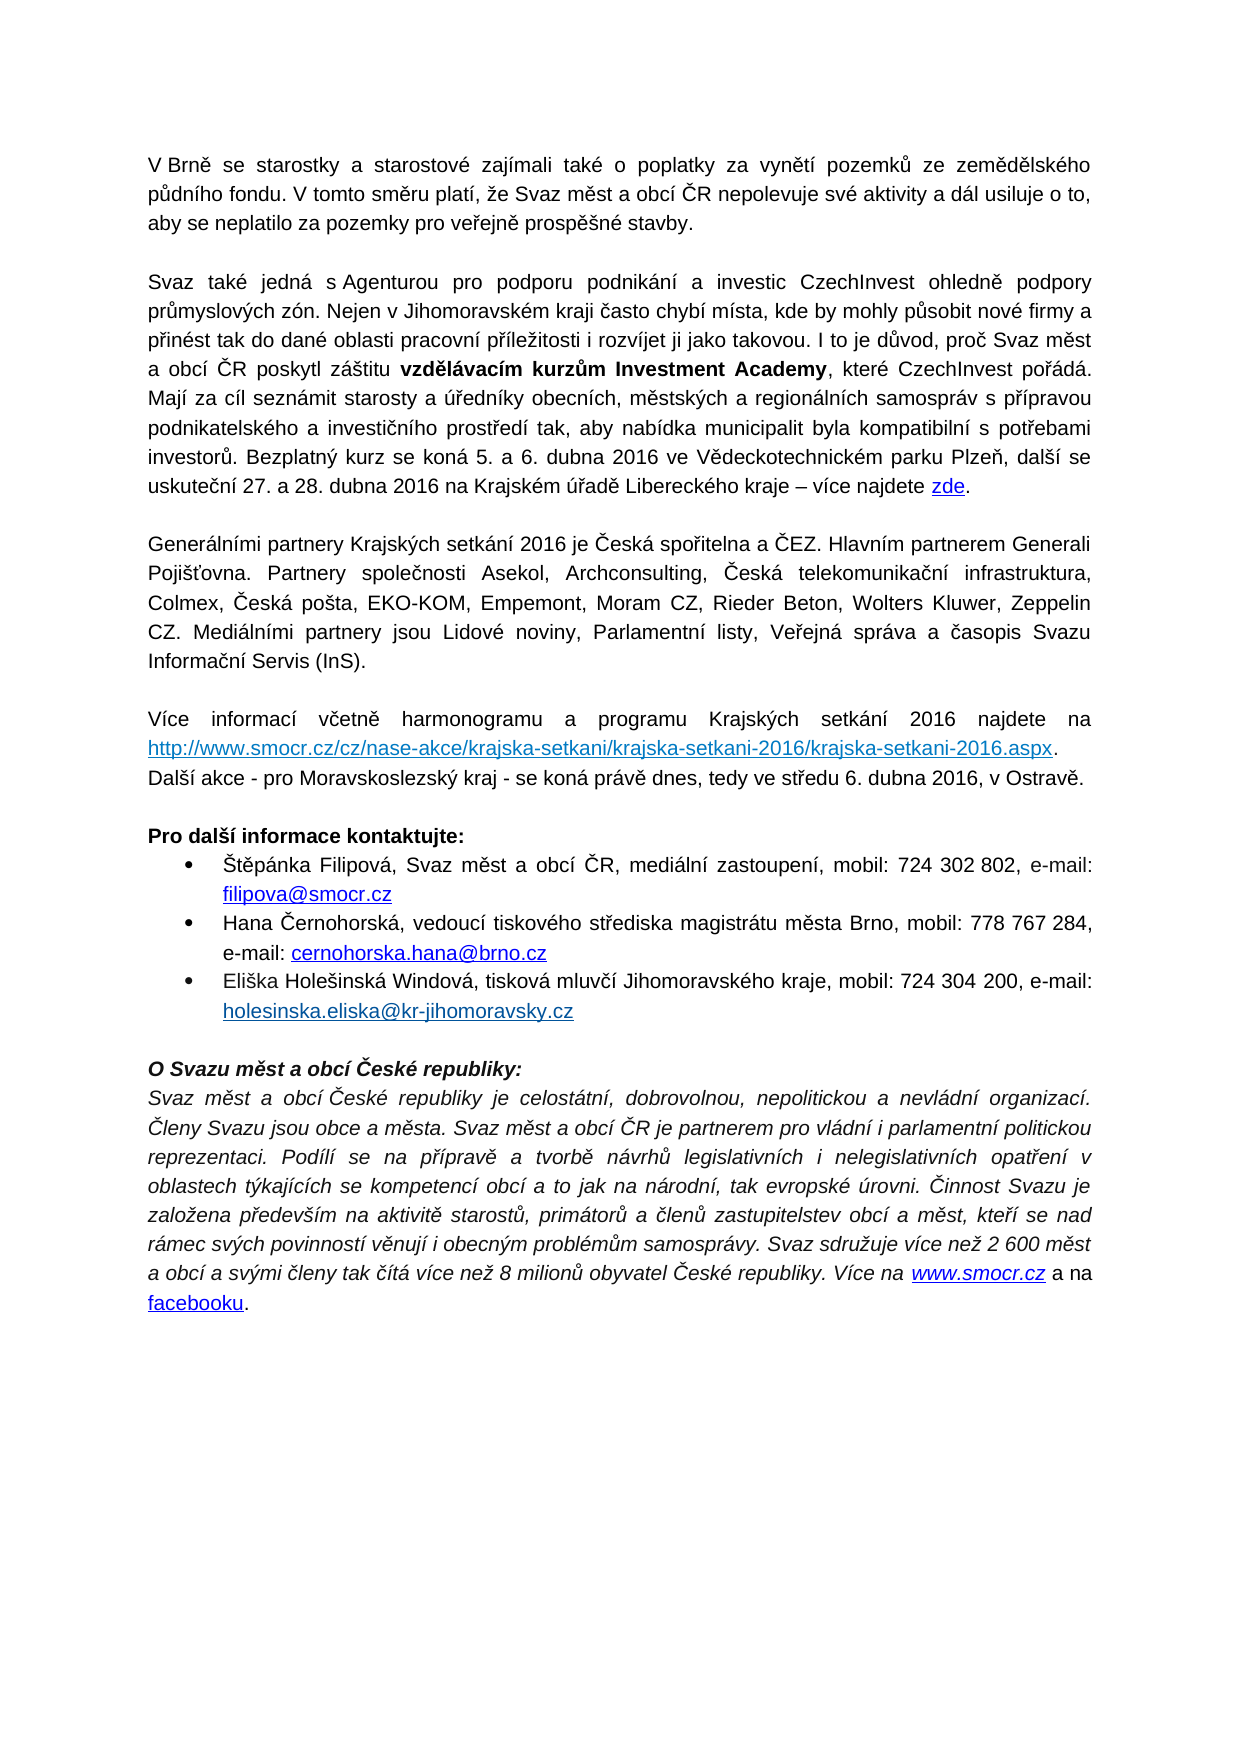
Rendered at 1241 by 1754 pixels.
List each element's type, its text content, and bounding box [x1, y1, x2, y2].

text Svaz měst a obcí České republiky je celostátní, dobrovolnou, nepolitickou a nevládní organizací. Členy Svazu jsou obce a města. Svaz měst a obcí ČR je partnerem pro vládní i parlamentní politickou reprezentaci. Podílí se na přípravě a tvorbě návrhů legislativních i nelegislativních opatření v oblastech týkajících se kompetencí obcí a to jak na národní, tak evropské úrovni. Činnost Svazu je založena především na aktivitě starostů, primátorů a členů zastupitelstev obcí a měst, kteří se nad rámec svých povinností věnují i obecným problémům samosprávy. Svaz sdružuje více než 2 600 měst a obcí a svými členy tak čítá více než 8 milionů obyvatel České republiky. Více na www.smocr.cz a na facebooku. [148, 1081, 1093, 1314]
text Svaz také jedná s Agenturou pro podporu podnikání a investic CzechInvest ohledně podpory průmyslových zón. Nejen v Jihomoravském kraji často chybí místa, kde by mohly působit nové firmy a přinést tak do dané oblasti pracovní příležitosti i rozvíjet ji jako takovou. I to je důvod, proč Svaz měst a obcí ČR poskytl záštitu vzdělávacím kurzům Investment Academy, které CzechInvest pořádá. Mají za cíl seznámit starosty a úředníky obecních, městských a regionálních samospráv s přípravou podnikatelského a investičního prostředí tak, aby nabídka municipalit byla kompatibilní s potřebami investorů. Bezplatný kurz se koná 5. a 6. dubna 2016 ve Vědeckotechnickém parku Plzeň, další se uskuteční 27. a 28. dubna 2016 na Krajském úřadě Libereckého kraje – více najdete zde. [148, 264, 1093, 498]
text O Svazu měst a obcí České republiky: [148, 1052, 1093, 1081]
text Generálními partnery Krajských setkání 2016 je Česká spořitelna a ČEZ. Hlavním partnerem Generali Pojišťovna. Partnery společnosti Asekol, Archconsulting, Česká telekomunikační infrastruktura, Colmex, Česká pošta, EKO-KOM, Empemont, Moram CZ, Rieder Beton, Wolters Kluwer, Zeppelin CZ. Mediálními partnery jsou Lidové noviny, Parlamentní listy, Veřejná správa a časopis Svazu Informační Servis (InS). [148, 527, 1093, 673]
list Štěpánka Filipová, Svaz měst a obcí ČR, mediální zastoupení, mobil: 724 302 802, e-mail: filipova@smocr.cz [185, 848, 1093, 906]
list Hana Černohorská, vedoucí tiskového střediska magistrátu města Brno, mobil: 778 767 284, e-mail: cernohorska.hana@brno.cz [185, 906, 1093, 964]
list Eliška Holešinská Windová, tisková mluvčí Jihomoravského kraje, mobil: 724 304 200, e-mail: holesinska.eliska@kr-jihomoravsky.cz [185, 964, 1093, 1052]
text V Brně se starostky a starostové zajímali také o poplatky za vynětí pozemků ze zemědělského půdního fondu. V tomto směru platí, že Svaz měst a obcí ČR nepolevuje své aktivity a dál usiluje o to, aby se neplatilo za pozemky pro veřejně prospěšné stavby. [148, 148, 1093, 235]
text Více informací včetně harmonogramu a programu Krajských setkání 2016 najdete na http://www.smocr.cz/cz/nase-akce/krajska-setkani/krajska-setkani-2016/krajska-setkani-2016.aspx. Další akce - pro Moravskoslezský kraj - se koná právě dnes, tedy ve středu 6. dubna 2016, v Ostravě. [148, 702, 1093, 789]
text Pro další informace kontaktujte: [148, 818, 1093, 848]
